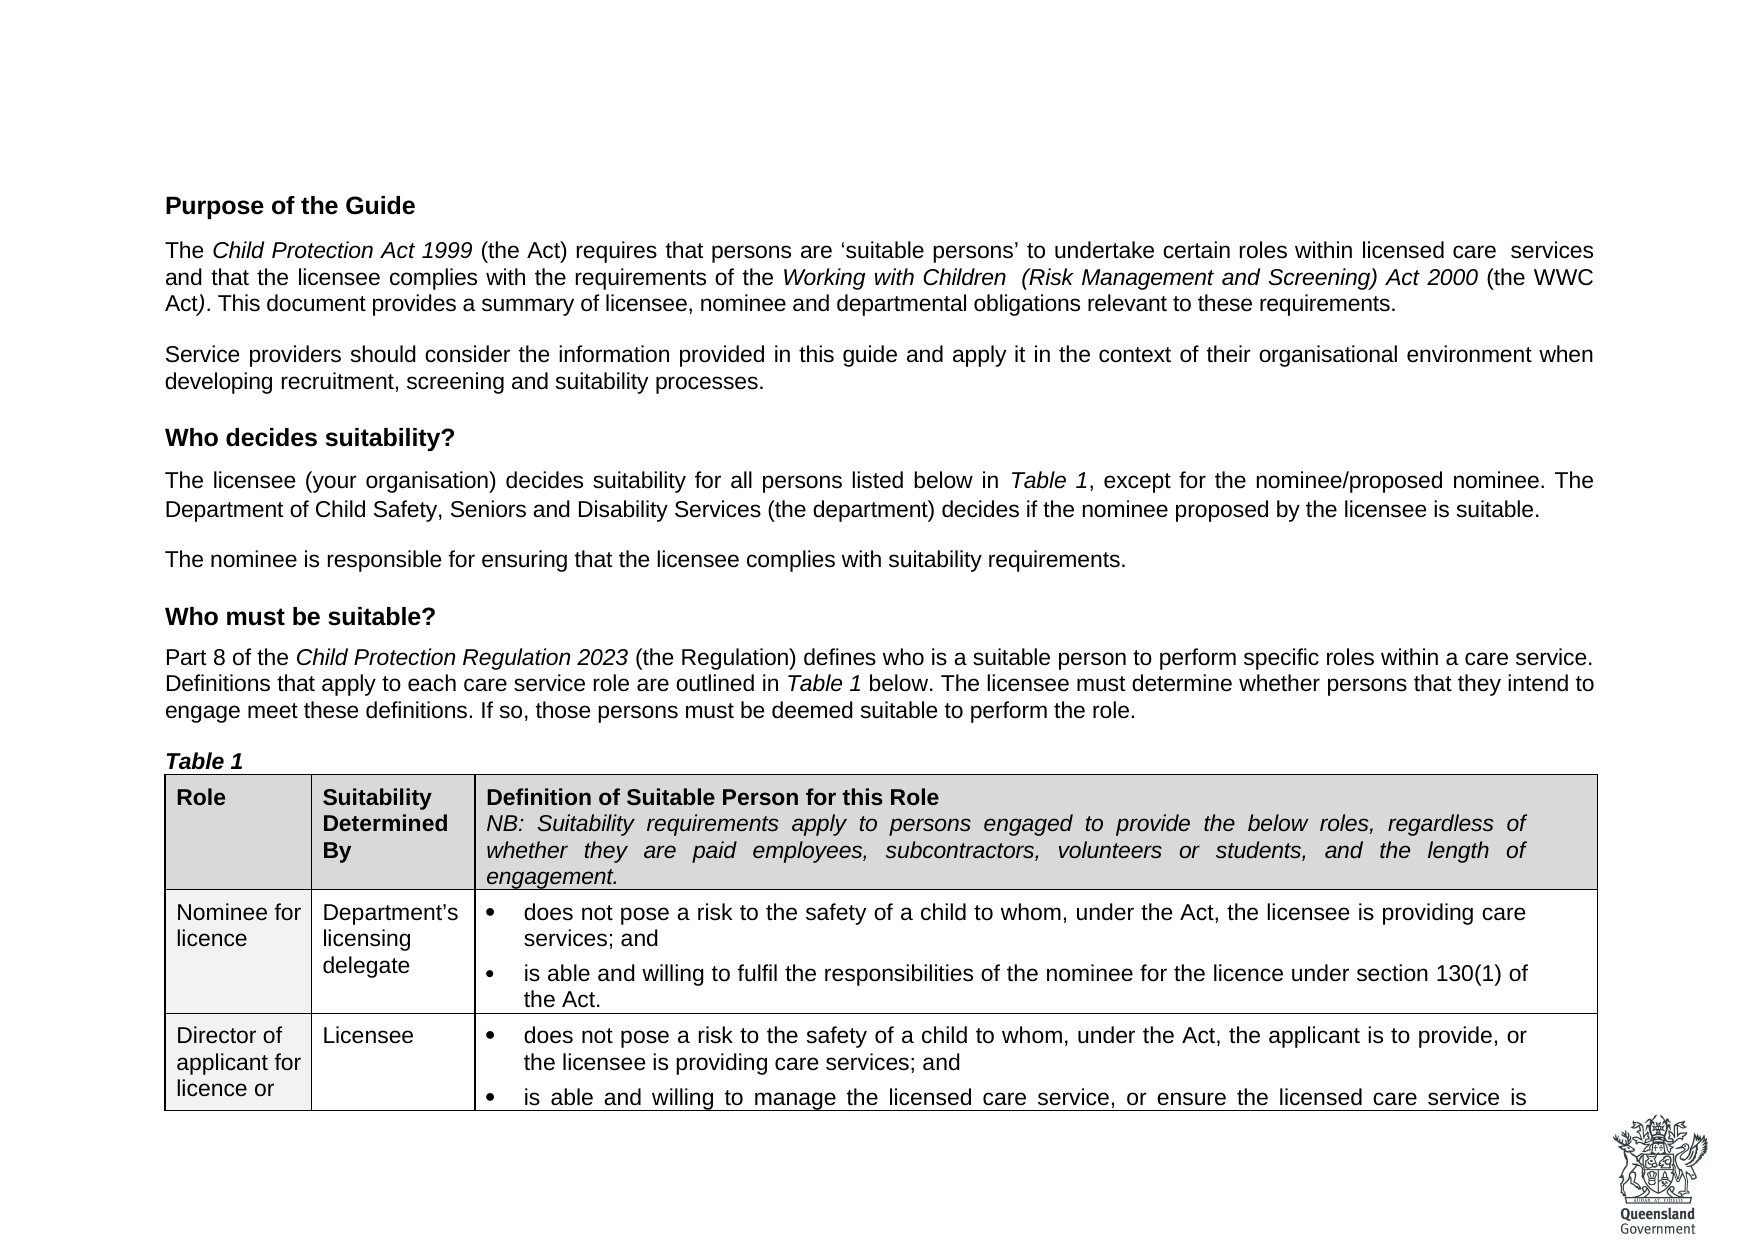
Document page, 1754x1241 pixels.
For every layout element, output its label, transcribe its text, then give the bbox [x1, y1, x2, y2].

table_header Role [166, 775, 311, 889]
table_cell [166, 1014, 311, 1110]
text The licensee (your organisation) decides suitability for all persons listed below in Table 1, except for the nominee/proposed nominee. The Department of Child Safety, Seniors and Disability Services (the department) decides if the nominee proposed by the licensee is suitable. [164, 465, 1595, 523]
table_cell does not pose a risk to the safety of a child to whom, under the Act, the licensee is providing care services; and is able and willing to fulfil the responsibilities of the nominee for the licence under section 130(1) of the Act. [476, 890, 1597, 1013]
text Service providers should consider the information provided in this guide and apply it in the context of their organisational environment when developing recruitment, screening and suitability processes. [164, 341, 1595, 394]
table_cell Licensee [312, 1014, 474, 1110]
subtitle Purpose of the Guide [165, 191, 1604, 221]
subtitle Who decides suitability? [165, 423, 1604, 452]
text Part 8 of the Child Protection Regulation 2023 (the Regulation) defines who is a suitable person to perform specific roles within a care service. Definitions that apply to each care service role are outlined in Table 1 below. The licensee must determine whether persons that they intend to engage meet these definitions. If so, those persons must be deemed suitable to perform the role. [165, 644, 1594, 723]
table_cell Department’s licensing delegate [312, 890, 474, 1013]
table_header Definition of Suitable Person for this Role NB: Suitability requirements apply to persons engaged to provide the below roles, regardless of whether they are paid employees, subcontractors, volunteers or students, and the length of engagement. [476, 775, 1597, 889]
text The nominee is responsible for ensuring that the licensee complies with suitability requirements. [164, 544, 1595, 573]
text Table 1 [165, 748, 1547, 774]
text The Child Protection Act 1999 (the Act) requires that persons are ‘suitable persons’ to undertake certain roles within licensed care services and that the licensee complies with the requirements of the Working with Children (Risk Management and Screening) Act 2000 (the WWC Act). This document provides a summary of licensee, nominee and departmental obligations relevant to these requirements. [165, 233, 1594, 316]
picture [0, 1099, 1754, 1241]
subtitle Who must be suitable? [165, 602, 1604, 631]
table_cell Nominee for licence [166, 890, 311, 1013]
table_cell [476, 1014, 1597, 1110]
table_header Suitability Determined By [312, 775, 474, 889]
